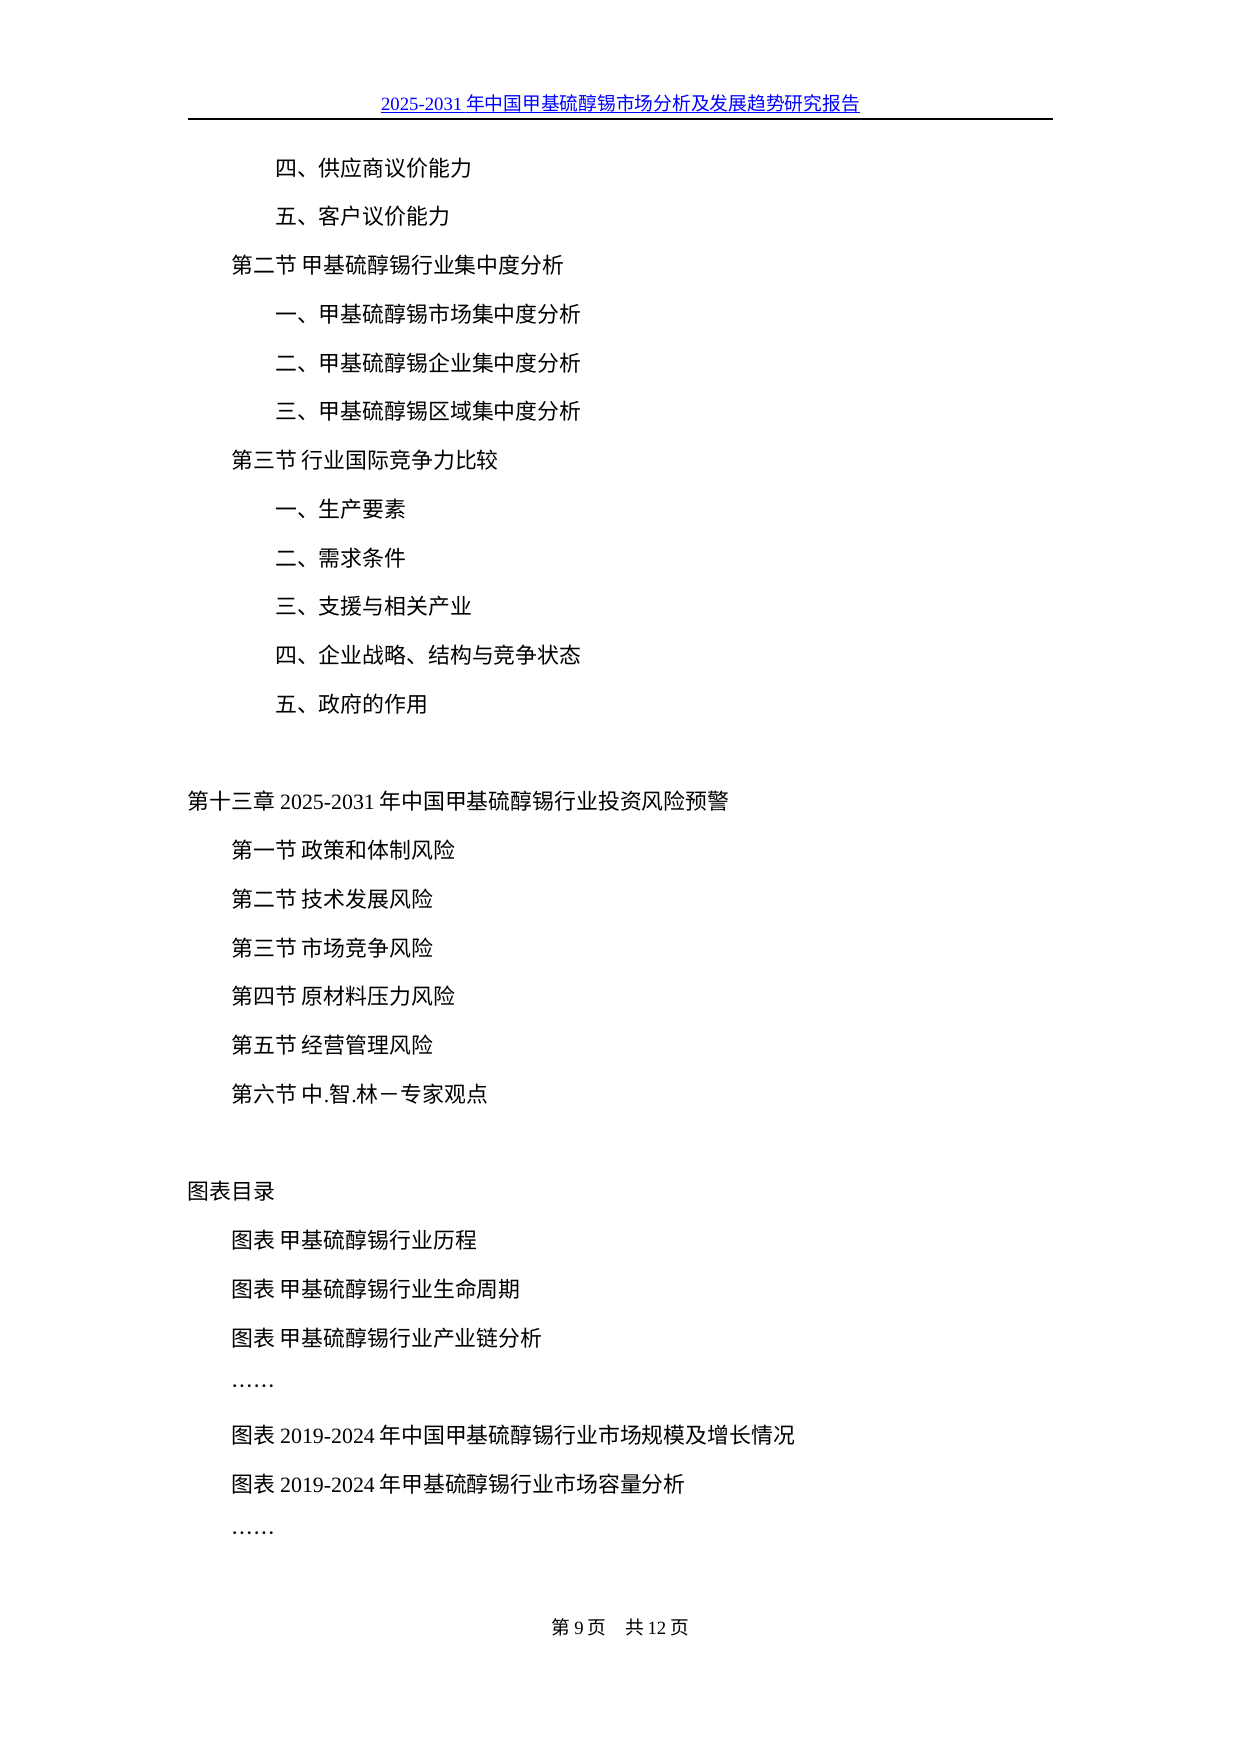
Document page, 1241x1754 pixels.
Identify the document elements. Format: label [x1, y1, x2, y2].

text [187, 150, 1053, 1548]
